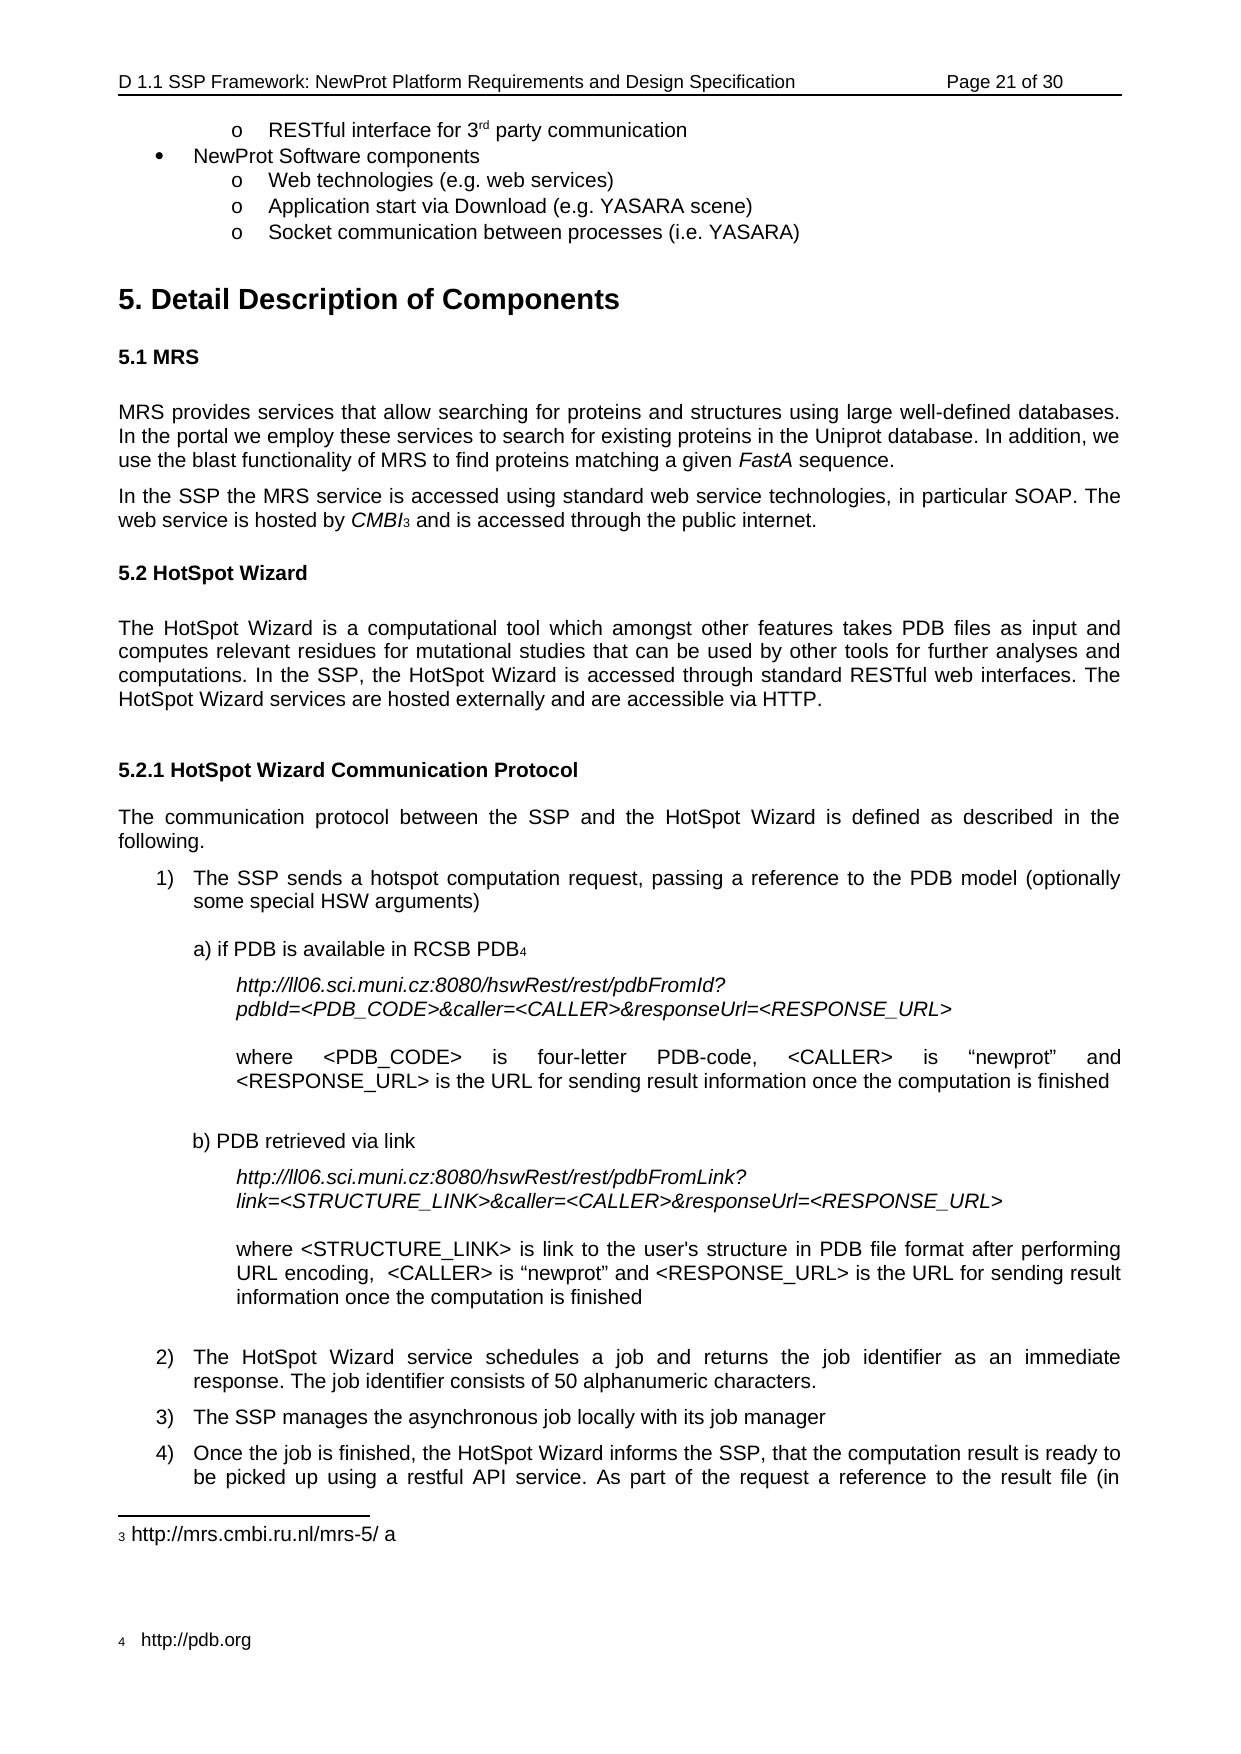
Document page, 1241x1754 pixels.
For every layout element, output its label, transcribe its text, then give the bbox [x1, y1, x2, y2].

subtitle 5.1 MRS [118, 341, 1122, 371]
list Application start via Download (e.g. YASARA scene) [231, 194, 1122, 220]
list The SSP sends a hotspot computation request, passing a reference to the PDB model (optionally some special HSW arguments) a) if PDB is available in RCSB PDB [156, 865, 1122, 961]
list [156, 1441, 1122, 1489]
text In the SSP the MRS service is accessed using standard web service technologies, in particular SOAP. The web service is hosted by CMBI and is accessed through the public internet. [118, 484, 1122, 532]
list Socket communication between processes (i.e. YASARA) [231, 220, 1122, 246]
list RESTful interface for 3rd party communication [231, 118, 1122, 144]
text http://ll06.sci.muni.cz:8080/hswRest/rest/pdbFromId?pdbId=<PDB_CODE>&caller=<CALLER>&responseUrl=<RESPONSE_URL> where <PDB_CODE> is four-letter PDB-code, <CALLER> is “newprot” and <RESPONSE_URL> is the URL for sending result information once the computation is finished [236, 973, 1122, 1093]
text b) PDB retrieved via link [118, 1129, 1122, 1153]
list The HotSpot Wizard service schedules a job and returns the job identifier as an immediate response. The job identifier consists of 50 alphanumeric characters. [156, 1345, 1122, 1393]
text The communication protocol between the SSP and the HotSpot Wizard is defined as described in the following. [118, 805, 1122, 853]
subtitle 5. Detail Description of Components [118, 283, 1122, 316]
text MRS provides services that allow searching for proteins and structures using large well-defined databases. In the portal we employ these services to search for existing proteins in the Uniprot database. In addition, we use the blast functionality of MRS to find proteins matching a given FastA sequence. [118, 400, 1122, 472]
list NewProt Software components [156, 144, 1122, 168]
text The HotSpot Wizard is a computational tool which amongst other features takes PDB files as input and computes relevant residues for mutational studies that can be used by other tools for further analyses and computations. In the SSP, the HotSpot Wizard is accessed through standard RESTful web interfaces. The HotSpot Wizard services are hosted externally and are accessible via HTTP. [118, 615, 1122, 711]
list Web technologies (e.g. web services) [231, 168, 1122, 194]
subtitle 5.2.1 HotSpot Wizard Communication Protocol [118, 757, 1122, 782]
text http://ll06.sci.muni.cz:8080/hswRest/rest/pdbFromLink?link=<STRUCTURE_LINK>&caller=<CALLER>&responseUrl=<RESPONSE_URL> where <STRUCTURE_LINK> is link to the user's structure in PDB file format after performing URL encoding, <CALLER> is “newprot” and <RESPONSE_URL> is the URL for sending result information once the computation is finished [236, 1165, 1122, 1332]
list The SSP manages the asynchronous job locally with its job manager [156, 1405, 1122, 1429]
subtitle 5.2 HotSpot Wizard [118, 557, 1122, 586]
